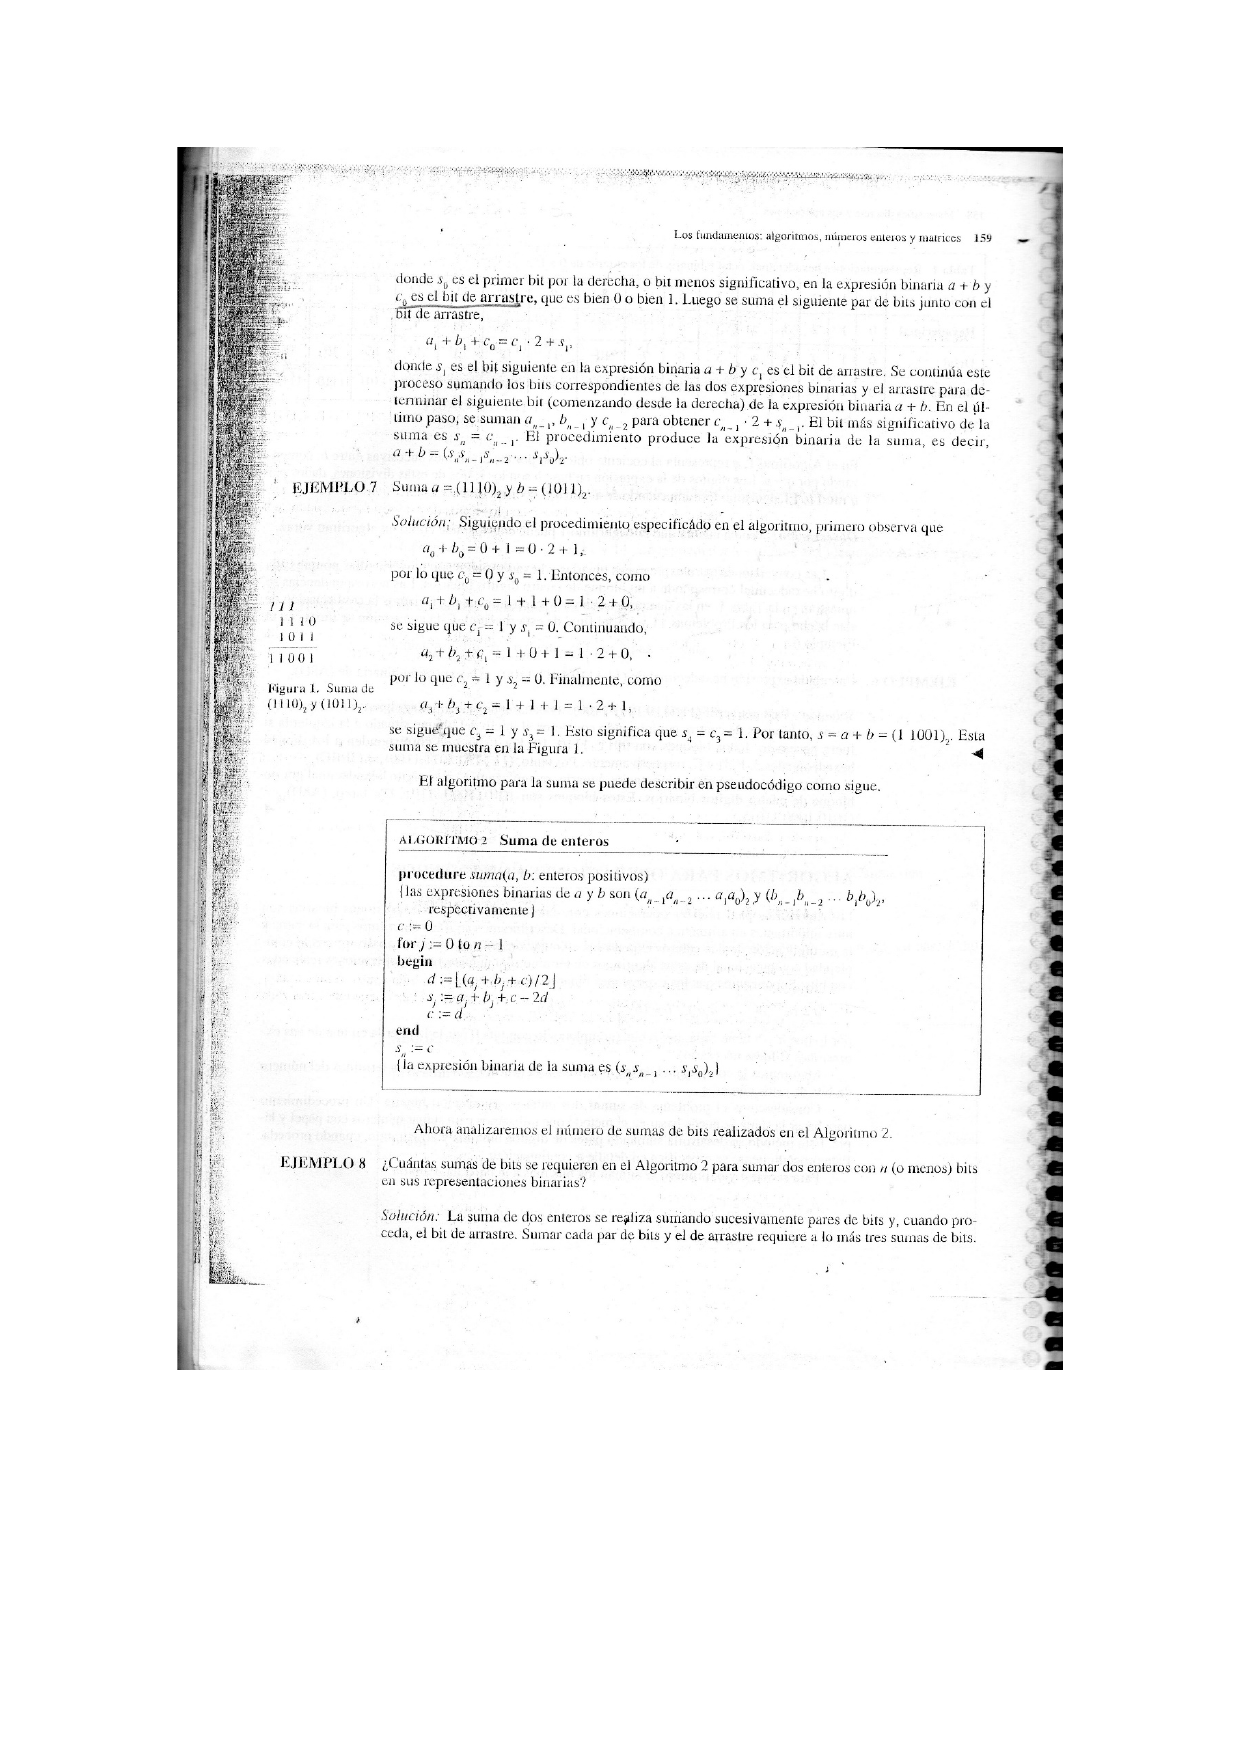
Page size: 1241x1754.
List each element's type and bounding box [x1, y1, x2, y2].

picture [177, 147, 1063, 1370]
